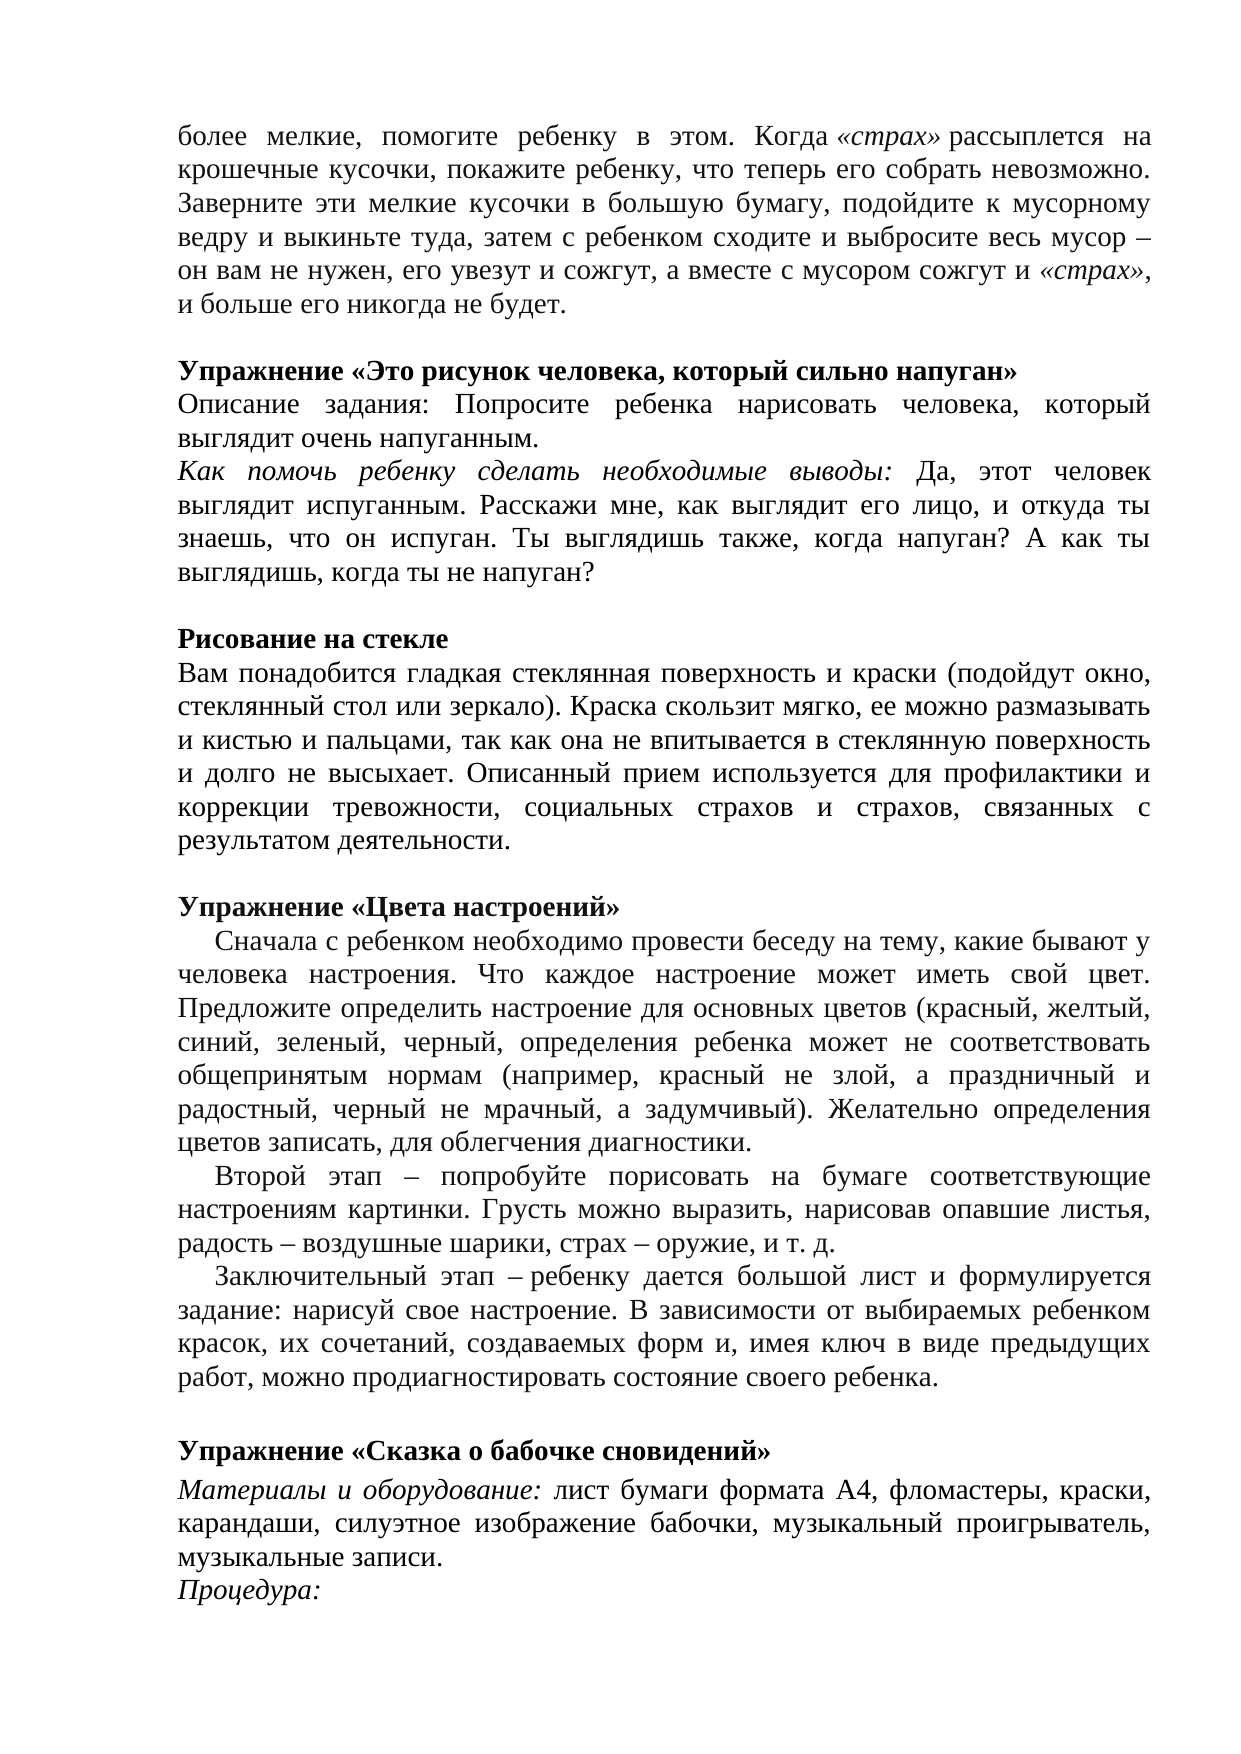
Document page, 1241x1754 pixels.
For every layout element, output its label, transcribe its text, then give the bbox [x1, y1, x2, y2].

text Сначала с ребенком необходимо провести беседу на тему, какие бывают у человека настроения. Что каждое настроение может иметь свой цвет. Предложите определить настроение для основных цветов (красный, желтый, синий, зеленый, черный, определения ребенка может не соответствовать общепринятым нормам (например, красный не злой, а праздничный и радостный, черный не мрачный, а задумчивый). Желательно определения цветов записать, для облегчения диагностики. [177, 923, 1152, 1158]
text Упражнение «Цвета настроений» [177, 856, 1152, 923]
text Рисование на стекле [177, 621, 1152, 655]
text Процедура: [177, 1572, 1152, 1606]
text Упражнение «Это рисунок человека, который сильно напуган» [177, 353, 1152, 386]
text Заключительный этап – ребенку дается большой лист и формулируется задание: нарисуй свое настроение. В зависимости от выбираемых ребенком красок, их сочетаний, создаваемых форм и, имея ключ в виде предыдущих работ, можно продиагностировать состояние своего ребенка. [177, 1258, 1152, 1393]
text Материалы и оборудование: лист бумаги формата А4, фломастеры, краски, карандаши, силуэтное изображение бабочки, музыкальный проигрыватель, музыкальные записи. [177, 1472, 1152, 1572]
text Вам понадобится гладкая стеклянная поверхность и краски (подойдут окно, стеклянный стол или зеркало). Краска скользит мягко, ее можно размазывать и кистью и пальцами, так как она не впитывается в стеклянную поверхность и долго не высыхает. Описанный прием используется для профилактики и коррекции тревожности, социальных страхов и страхов, связанных с результатом деятельности. [177, 655, 1152, 856]
text Второй этап – попробуйте порисовать на бумаге соответствующие настроениям картинки. Грусть можно выразить, нарисовав опавшие листья, радость – воздушные шарики, страх – оружие, и т. д. [177, 1158, 1152, 1258]
text Описание задания: Попросите ребенка нарисовать человека, который выглядит очень напуганным. [177, 386, 1152, 453]
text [177, 118, 1152, 319]
text Упражнение «Сказка о бабочке сновидений» [177, 1393, 1152, 1467]
text Как помочь ребенку сделать необходимые выводы: Да, этот человек выглядит испуганным. Расскажи мне, как выглядит его лицо, и откуда ты знаешь, что он испуган. Ты выглядишь также, когда напуган? А как ты выглядишь, когда ты не напуган? [177, 453, 1152, 588]
